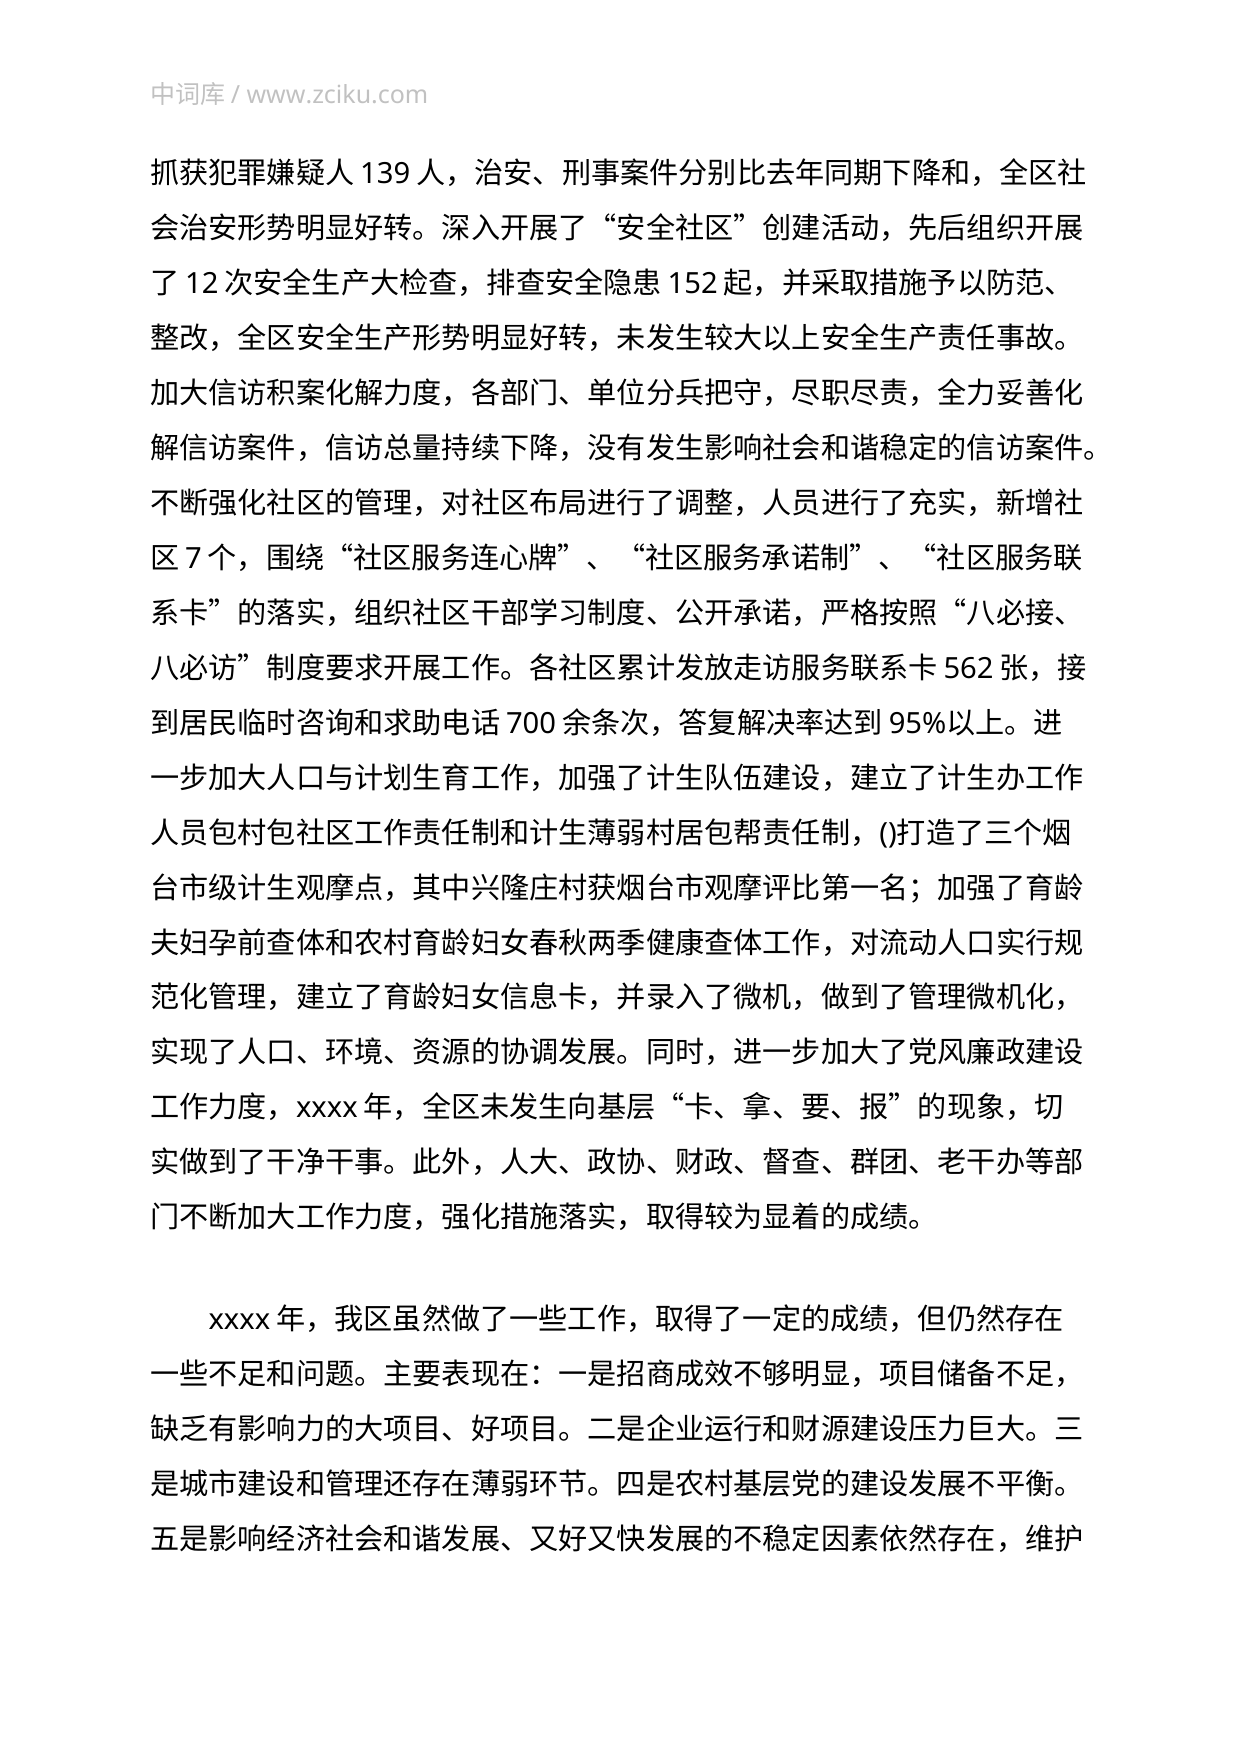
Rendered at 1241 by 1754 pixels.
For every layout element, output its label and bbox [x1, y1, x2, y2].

text [150, 1296, 1090, 1557]
text [150, 150, 1090, 1236]
